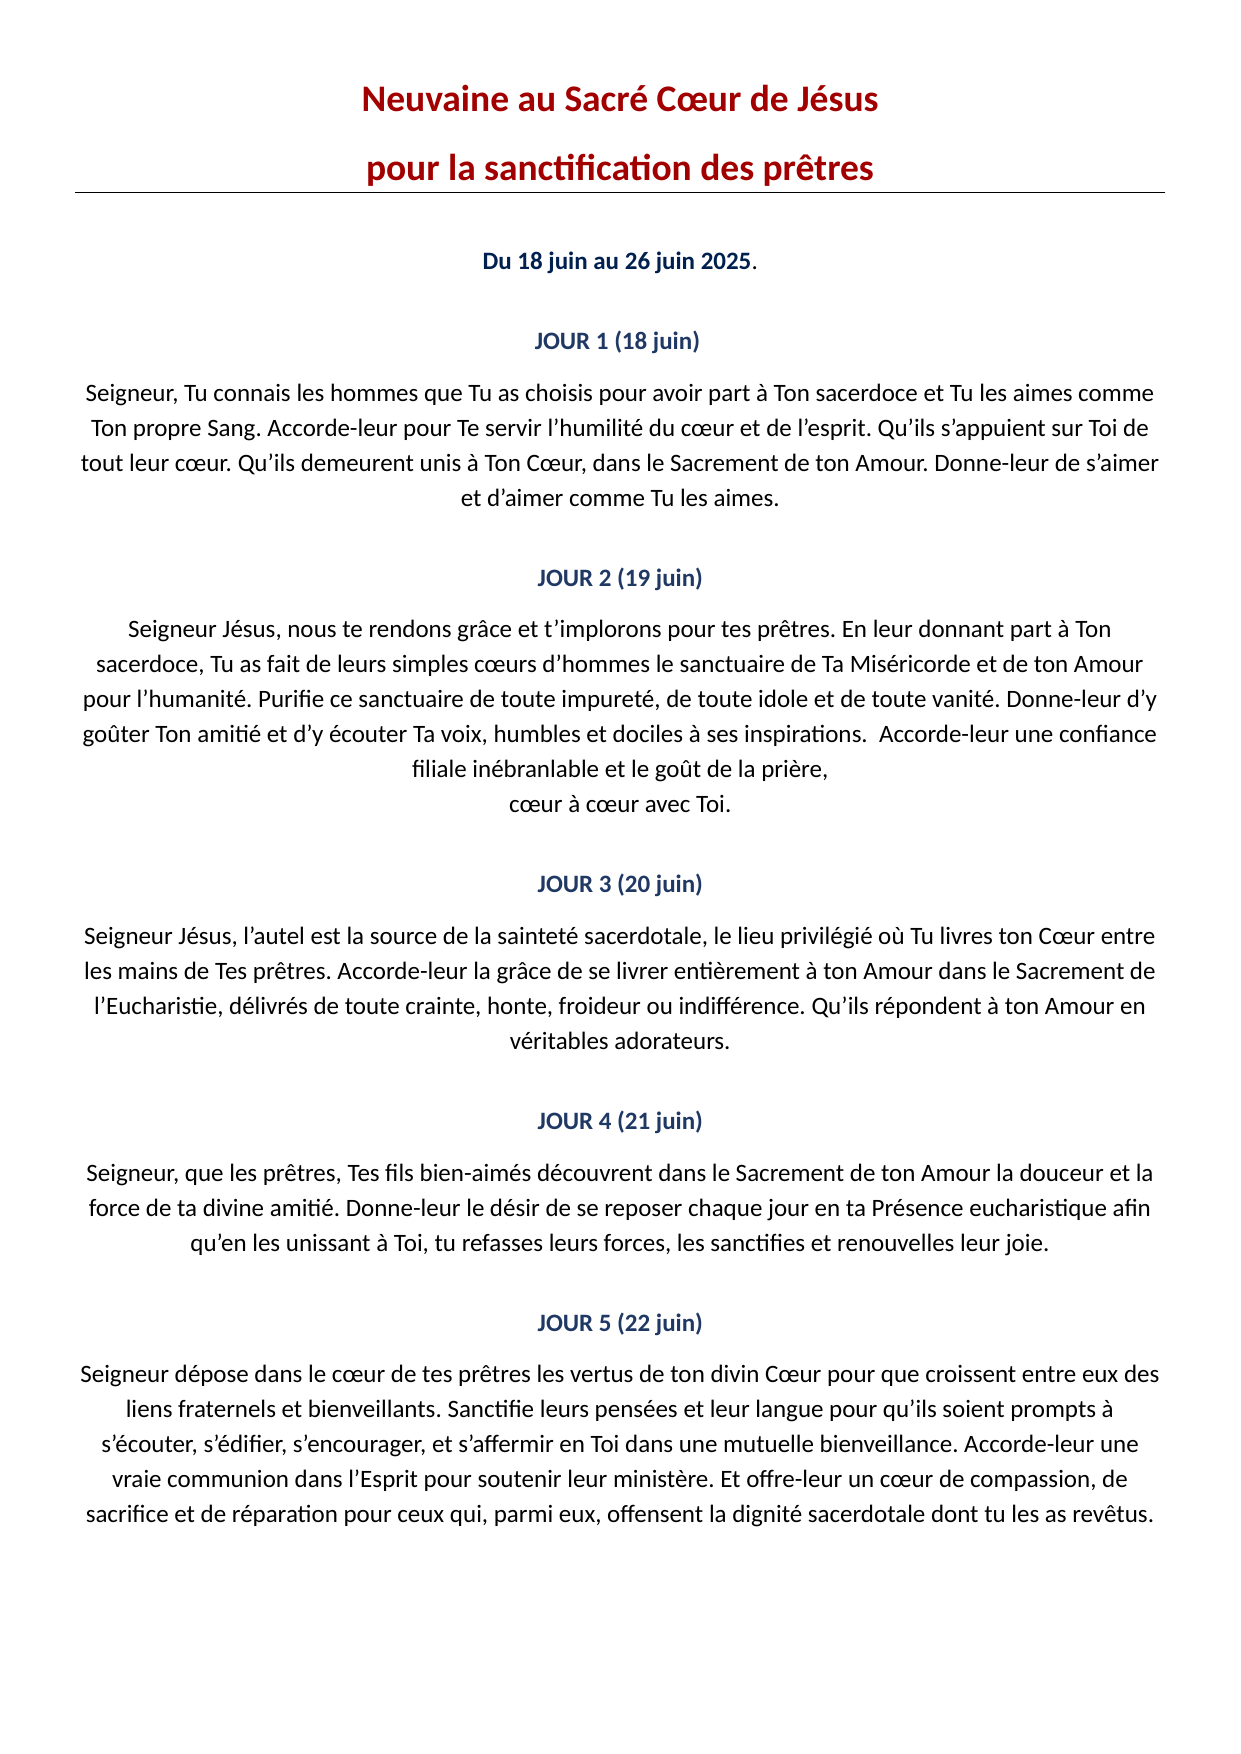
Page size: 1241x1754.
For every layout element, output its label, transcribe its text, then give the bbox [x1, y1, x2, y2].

text JOUR 1 (18 juin) [75, 325, 1165, 356]
text Seigneur Jésus, l’autel est la source de la sainteté sacerdotale, le lieu privilégié où Tu livres ton Cœur entre les mains de Tes prêtres. Accorde-leur la grâce de se livrer entièrement à ton Amour dans le Sacrement de l’Eucharistie, délivrés de toute crainte, honte, froideur ou indifférence. Qu’ils répondent à ton Amour en véritables adorateurs. [75, 920, 1165, 1056]
text Seigneur, Tu connais les hommes que Tu as choisis pour avoir part à Ton sacerdoce et Tu les aimes comme Ton propre Sang. Accorde-leur pour Te servir l’humilité du cœur et de l’esprit. Qu’ils s’appuient sur Toi de tout leur cœur. Qu’ils demeurent unis à Ton Cœur, dans le Sacrement de ton Amour. Donne-leur de s’aimer et d’aimer comme Tu les aimes. [75, 377, 1165, 512]
text Seigneur, que les prêtres, Tes fils bien-aimés découvrent dans le Sacrement de ton Amour la douceur et la force de ta divine amitié. Donne-leur le désir de se reposer chaque jour en ta Présence eucharistique afin qu’en les unissant à Toi, tu refasses leurs forces, les sanctifies et renouvelles leur joie. [75, 1157, 1165, 1257]
text pour la sanctification des prêtres [75, 144, 1165, 192]
text Seigneur dépose dans le cœur de tes prêtres les vertus de ton divin Cœur pour que croissent entre eux des liens fraternels et bienveillants. Sanctifie leurs pensées et leur langue pour qu’ils soient prompts à s’écouter, s’édifier, s’encourager, et s’affermir en Toi dans une mutuelle bienveillance. Accorde-leur une vraie communion dans l’Esprit pour soutenir leur ministère. Et offre-leur un cœur de compassion, de sacrifice et de réparation pour ceux qui, parmi eux, offensent la dignité sacerdotale dont tu les as revêtus. [75, 1358, 1165, 1529]
text Du 18 juin au 26 juin 2025. [75, 245, 1165, 276]
text JOUR 2 (19 juin) [75, 562, 1165, 592]
text JOUR 4 (21 juin) [75, 1105, 1165, 1136]
text JOUR 5 (22 juin) [75, 1307, 1165, 1337]
text Neuvaine au Sacré Cœur de Jésus [75, 75, 1165, 121]
text cœur à cœur avec Toi. [75, 788, 1165, 819]
text JOUR 3 (20 juin) [75, 868, 1165, 899]
text Seigneur Jésus, nous te rendons grâce et t’implorons pour tes prêtres. En leur donnant part à Ton sacerdoce, Tu as fait de leurs simples cœurs d’hommes le sanctuaire de Ta Miséricorde et de ton Amour pour l’humanité. Purifie ce sanctuaire de toute impureté, de toute idole et de toute vanité. Donne-leur d’y goûter Ton amitié et d’y écouter Ta voix, humbles et dociles à ses inspirations. Accorde-leur une confiance filiale inébranlable et le goût de la prière, [75, 613, 1165, 784]
